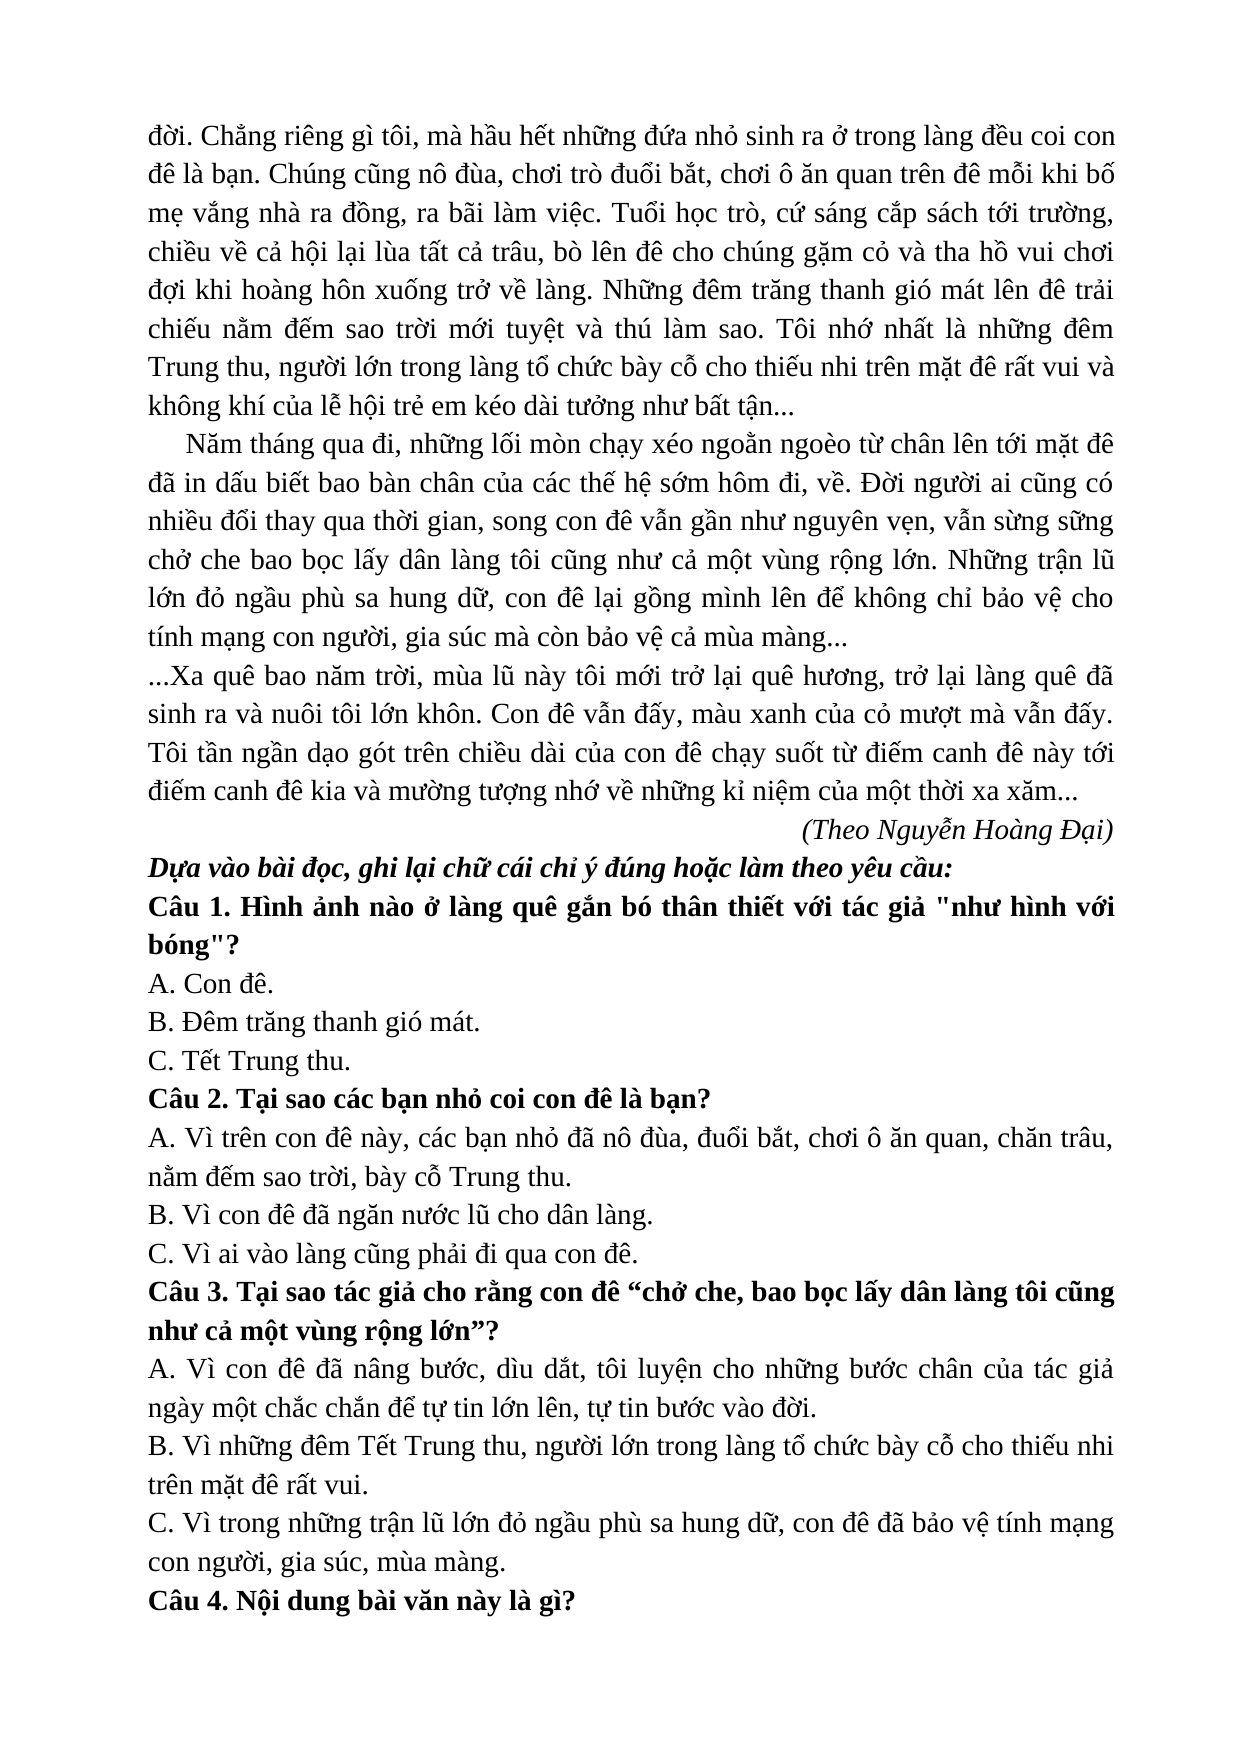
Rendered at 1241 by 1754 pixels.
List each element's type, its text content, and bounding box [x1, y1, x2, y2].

text Câu 4. Nội dung bài văn này là gì? [148, 1583, 1116, 1616]
text C. Tết Trung thu. [148, 1043, 1116, 1077]
text B. Đêm trăng thanh gió mát. [148, 1004, 1116, 1038]
text A. Vì trên con đê này, các bạn nhỏ đã nô đùa, đuổi bắt, chơi ô ăn quan, chăn trâu, nằm đếm sao trời, bày cỗ Trung thu. [148, 1120, 1116, 1192]
text Câu 2. Tại sao các bạn nhỏ coi con đê là bạn? [148, 1082, 1116, 1115]
text C. Vì ai vào làng cũng phải đi qua con đê. [148, 1236, 1116, 1269]
text Câu 1. Hình ảnh nào ở làng quê gắn bó thân thiết với tác giả "như hình với bóng"? [148, 889, 1116, 961]
text B. Vì con đê đã ngăn nước lũ cho dân làng. [148, 1197, 1116, 1231]
text Câu 3. Tại sao tác giả cho rằng con đê “chở che, bao bọc lấy dân làng tôi cũng như cả một vùng rộng lớn”? [148, 1274, 1116, 1346]
text (Theo Nguyễn Hoàng Đại) [148, 812, 1116, 845]
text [148, 118, 1116, 421]
text A. Con đê. [148, 966, 1116, 999]
text B. Vì những đêm Tết Trung thu, người lớn trong làng tổ chức bày cỗ cho thiếu nhi trên mặt đê rất vui. [148, 1428, 1116, 1501]
text C. Vì trong những trận lũ lớn đỏ ngầu phù sa hung dữ, con đê đã bảo vệ tính mạng con người, gia súc, mùa màng. [148, 1506, 1116, 1578]
text Năm tháng qua đi, những lối mòn chạy xéo ngoằn ngoèo từ chân lên tới mặt đê đã in dấu biết bao bàn chân của các thế hệ sớm hôm đi, về. Đời người ai cũng có nhiều đổi thay qua thời gian, song con đê vẫn gần như nguyên vẹn, vẫn sừng sững chở che bao bọc lấy dân làng tôi cũng như cả một vùng rộng lớn. Những trận lũ lớn đỏ ngầu phù sa hung dữ, con đê lại gồng mình lên để không chỉ bảo vệ cho tính mạng con người, gia súc mà còn bảo vệ cả mùa màng... [148, 426, 1116, 653]
text Dựa vào bài đọc, ghi lại chữ cái chỉ ý đúng hoặc làm theo yêu cầu: [148, 850, 1116, 884]
text A. Vì con đê đã nâng bước, dìu dắt, tôi luyện cho những bước chân của tác giả ngày một chắc chắn để tự tin lớn lên, tự tin bước vào đời. [148, 1351, 1116, 1423]
text ...Xa quê bao năm trời, mùa lũ này tôi mới trở lại quê hương, trở lại làng quê đã sinh ra và nuôi tôi lớn khôn. Con đê vẫn đấy, màu xanh của cỏ mượt mà vẫn đấy. Tôi tần ngần dạo gót trên chiều dài của con đê chạy suốt từ điếm canh đê này tới điếm canh đê kia và mường tượng nhớ về những kỉ niệm của một thời xa xăm... [148, 658, 1116, 807]
